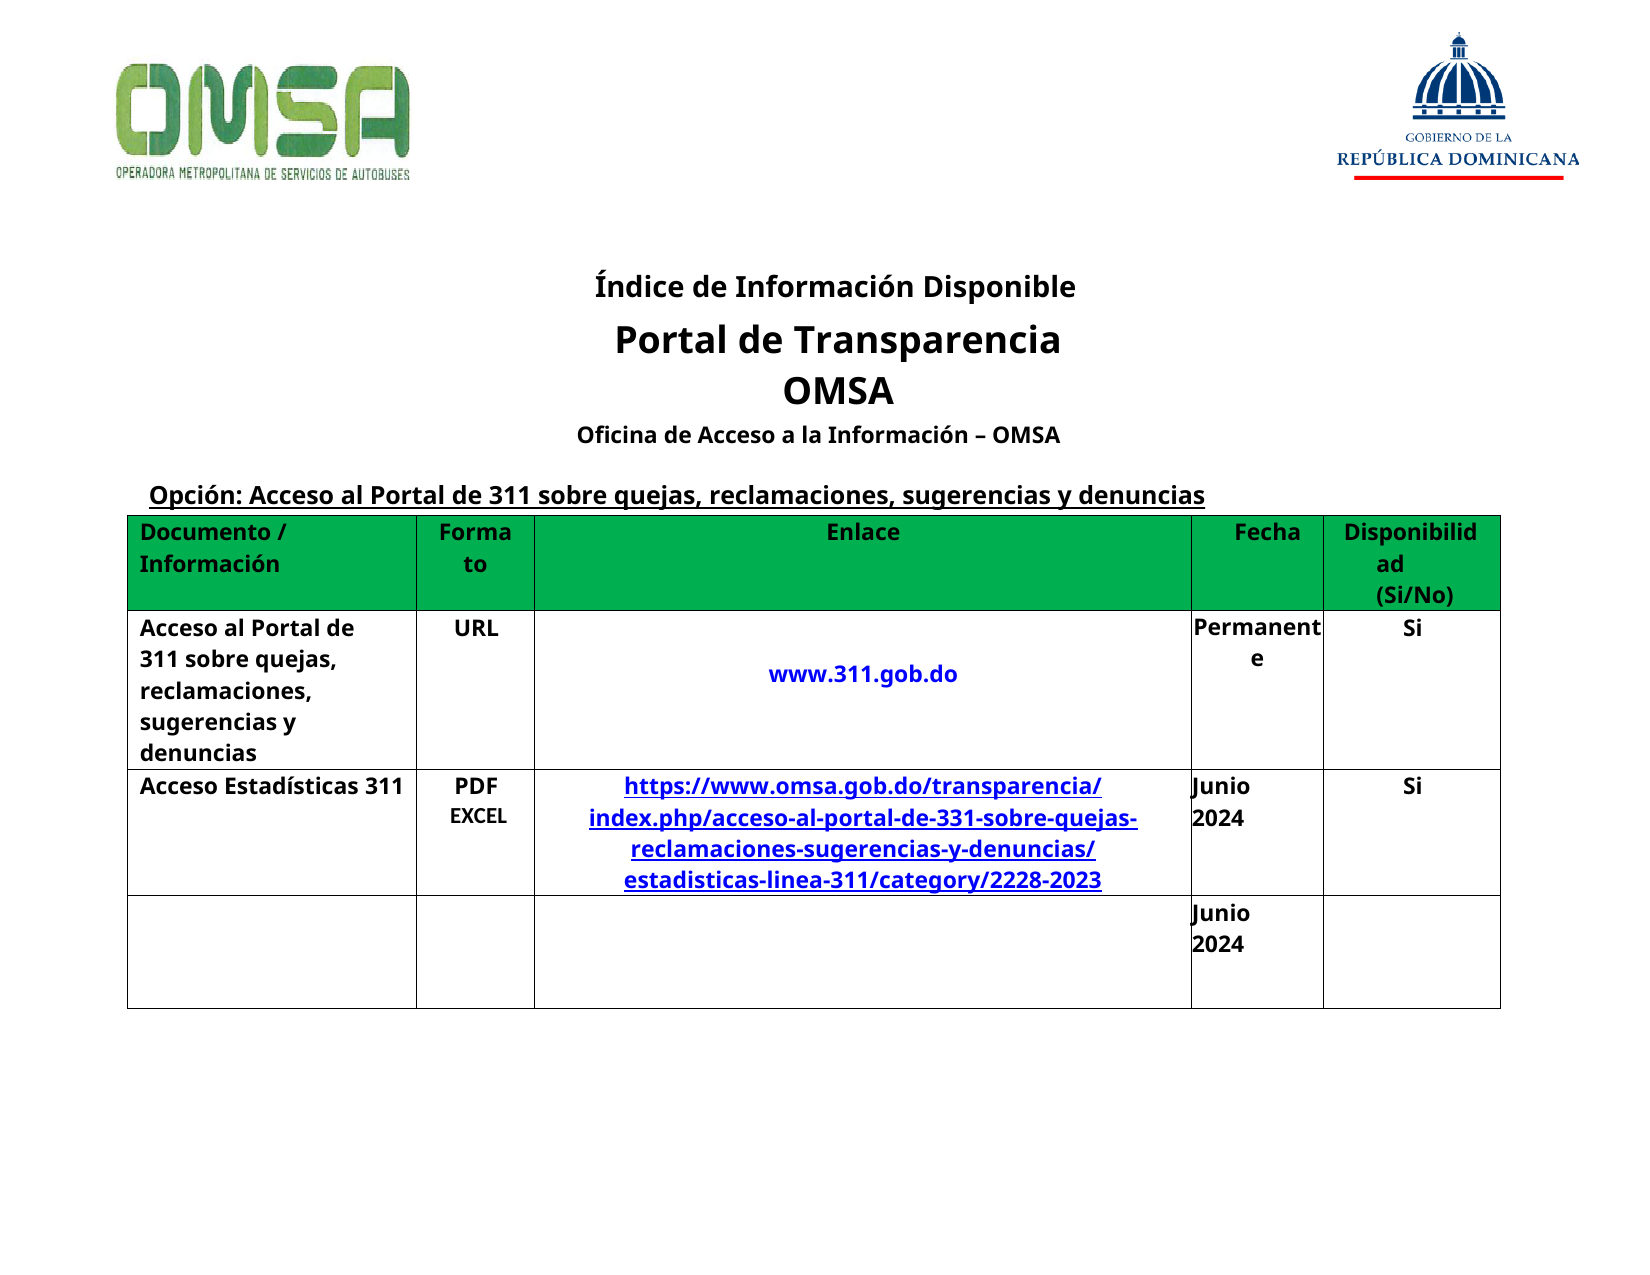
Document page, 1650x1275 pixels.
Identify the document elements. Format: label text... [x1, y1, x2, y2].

table_cell [128, 896, 416, 1008]
table_cell www.311.gob.do [535, 611, 1191, 768]
table_header Disponibilidad (Si/No) [1324, 516, 1500, 610]
table_cell Junio 2024 [1192, 896, 1323, 1008]
table_cell Acceso al Portal de 311 sobre quejas, reclamaciones, sugerencias y denuncias [128, 611, 416, 768]
table_header Formato [417, 516, 534, 610]
table_cell [1324, 896, 1500, 1008]
subtitle Portal de Transparencia OMSA [585, 313, 1091, 415]
table_cell Permanente [1192, 611, 1323, 768]
text Opción: Acceso al Portal de 311 sobre quejas, reclamaciones, sugerencias y denuncias [148, 478, 1587, 512]
text Índice de Información Disponible [585, 266, 1086, 306]
table_cell URL [417, 611, 534, 768]
table_cell Junio 2024 [1192, 770, 1323, 895]
table_cell [535, 896, 1191, 1008]
picture [112, 55, 413, 180]
table_cell Si [1324, 770, 1500, 895]
table_header Documento / Información [128, 516, 416, 610]
table_header Fecha [1192, 516, 1323, 610]
table_header Enlace [535, 516, 1191, 610]
table_cell PDF EXCEL [417, 770, 534, 895]
table_cell https://www.omsa.gob.do/transparencia/index.php/acceso-al-portal-de-331-sobre-quejas-reclamaciones-sugerencias-y-denuncias/estadisticas-linea-311/category/2228-2023 [535, 770, 1191, 895]
table_cell [417, 896, 534, 1008]
table_cell Si [1324, 611, 1500, 768]
picture [1337, 32, 1579, 180]
text Oficina de Acceso a la Información – OMSA [570, 419, 1067, 451]
table_cell Acceso Estadísticas 311 [128, 770, 416, 895]
